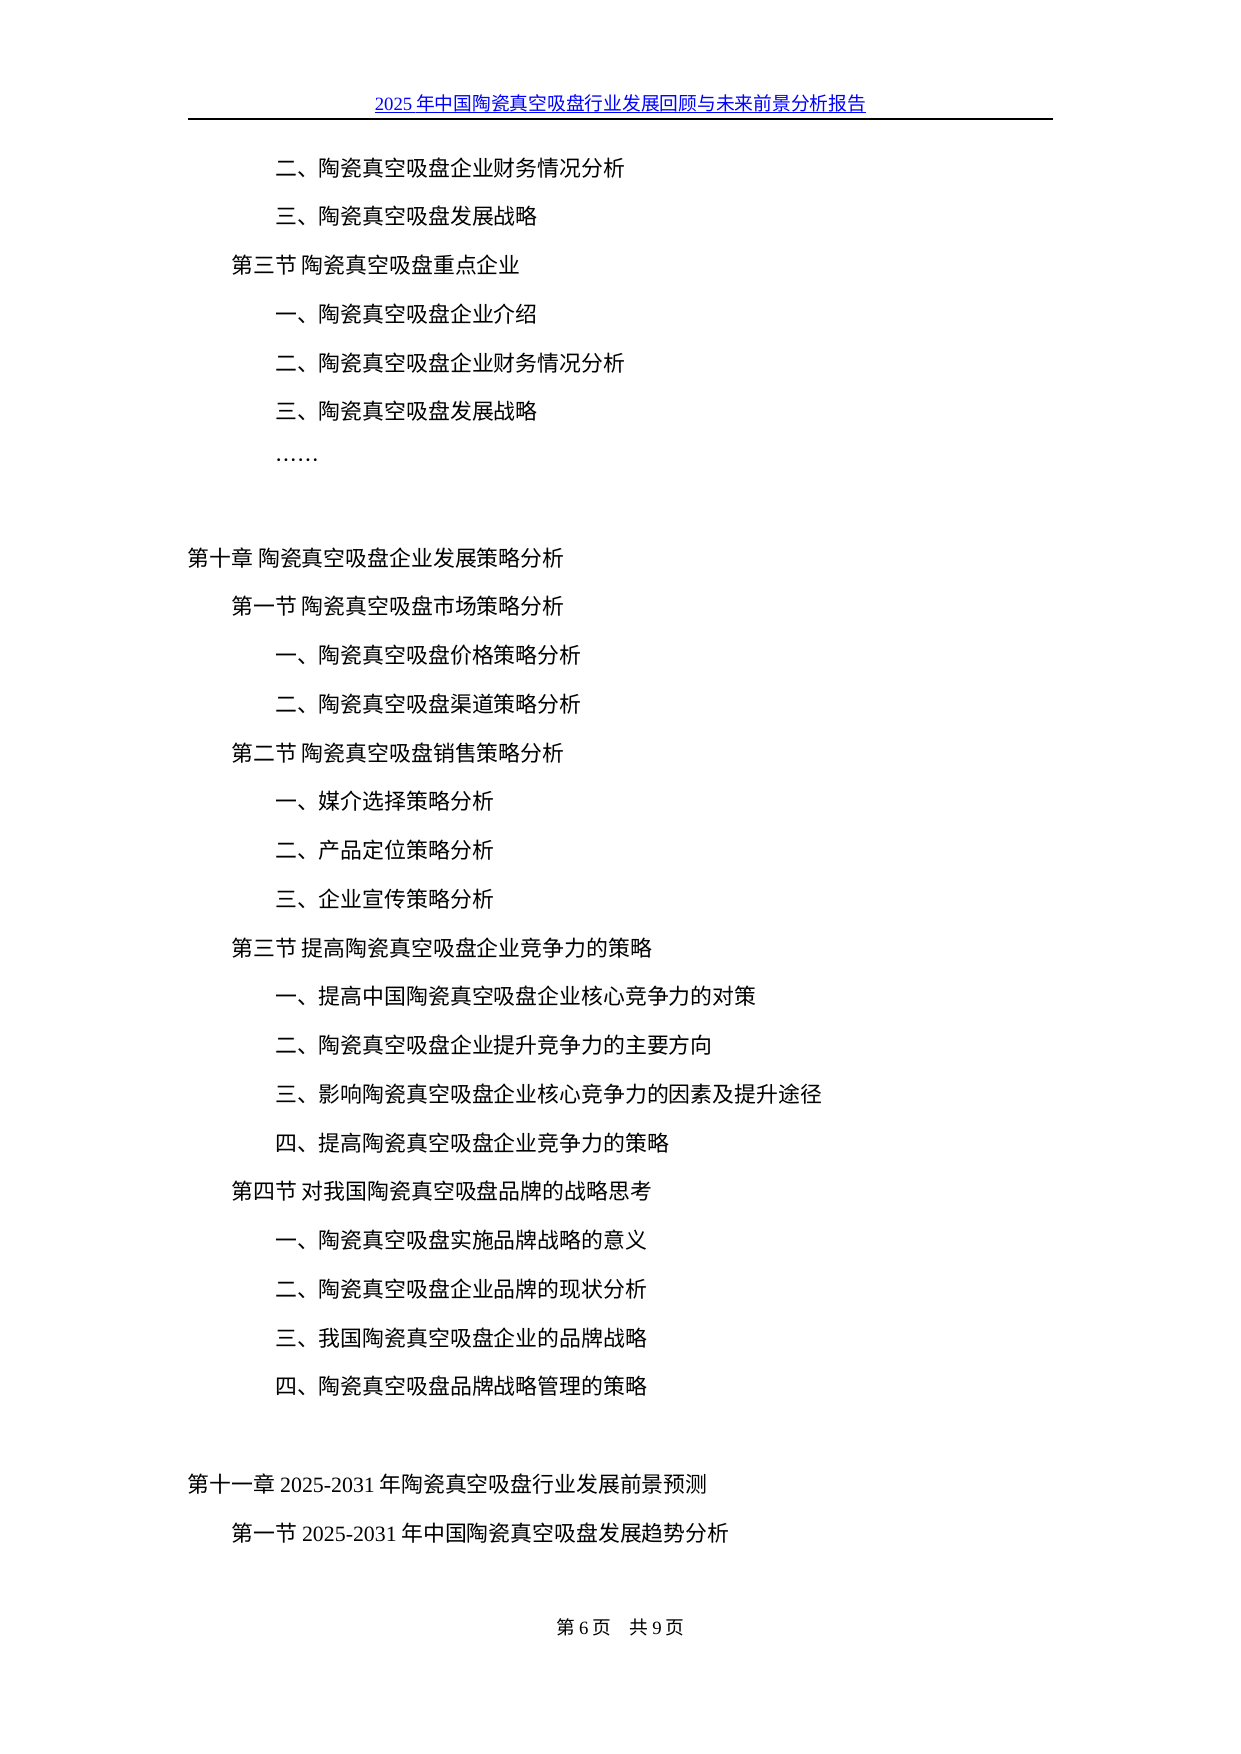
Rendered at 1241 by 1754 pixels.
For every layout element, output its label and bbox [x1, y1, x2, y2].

text [187, 150, 1053, 1548]
